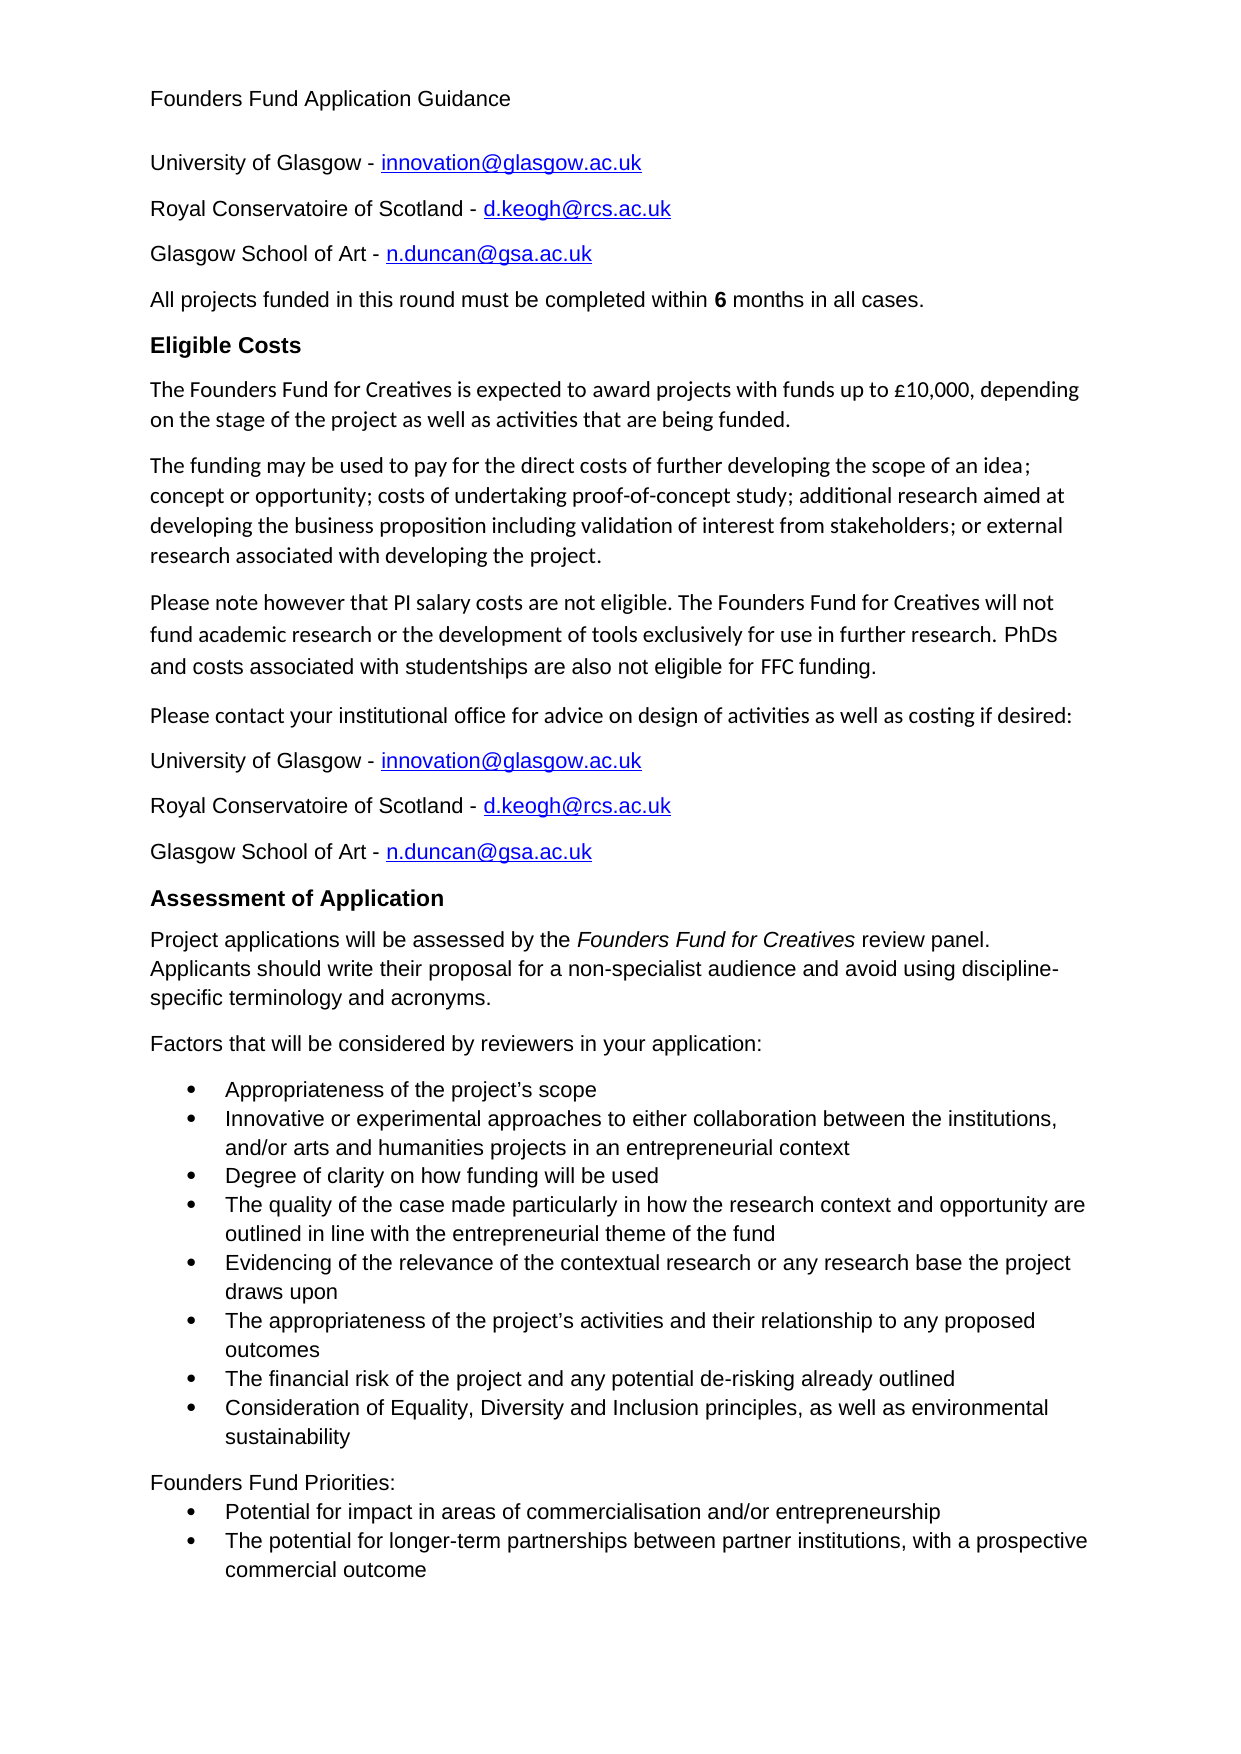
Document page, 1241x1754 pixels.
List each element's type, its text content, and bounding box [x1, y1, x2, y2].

list Evidencing of the relevance of the contextual research or any research base the project draws upon [187, 1250, 1090, 1304]
text The Founders Fund for Creatives is expected to award projects with funds up to £10,000, depending on the stage of the project as well as activities that are being funded. [150, 375, 1090, 433]
text The funding may be used to pay for the direct costs of further developing the scope of an idea; concept or opportunity; costs of undertaking proof-of-concept study; additional research aimed at developing the business proposition including validation of interest from stakeholders; or external research associated with developing the project. [150, 452, 1090, 569]
list Degree of clarity on how funding will be used [187, 1163, 1090, 1188]
text Royal Conservatoire of Scotland - d.keogh@rcs.ac.uk [150, 196, 1090, 221]
text Please note however that PI salary costs are not eligible. The Founders Fund for Creatives will not fund academic research or the development of tools exclusively for use in further research. PhDs and costs associated with studentships are also not eligible for FFC funding. [150, 588, 1090, 680]
text Project applications will be assessed by the Founders Fund for Creatives review panel. Applicants should write their proposal for a non-specialist audience and avoid using discipline-specific terminology and acronyms. [150, 927, 1090, 1010]
list The appropriateness of the project’s activities and their relationship to any proposed outcomes [187, 1308, 1090, 1362]
text Glasgow School of Art - n.duncan@gsa.ac.uk [150, 839, 1090, 864]
text All projects funded in this round must be completed within 6 months in all cases. [150, 287, 1090, 312]
list Consideration of Equality, Diversity and Inclusion principles, as well as environmental sustainability [187, 1395, 1090, 1449]
list Appropriateness of the project’s scope [187, 1076, 1090, 1102]
text Royal Conservatoire of Scotland - d.keogh@rcs.ac.uk [150, 793, 1090, 818]
list Potential for impact in areas of commercialisation and/or entrepreneurship [187, 1498, 1090, 1524]
text Founders Fund Priorities: [150, 1469, 1090, 1495]
text University of Glasgow - innovation@glasgow.ac.uk [150, 748, 1090, 773]
subtitle Eligible Costs [150, 332, 1090, 359]
text Please contact your institutional office for advice on design of activities as well as costing if desired: [150, 701, 1090, 729]
list Innovative or experimental approaches to either collaboration between the institutions, and/or arts and humanities projects in an entrepreneurial context [187, 1105, 1090, 1159]
text Factors that will be considered by reviewers in your application: [150, 1031, 1090, 1056]
text Glasgow School of Art - n.duncan@gsa.ac.uk [150, 241, 1090, 266]
list The quality of the case made particularly in how the research context and opportunity are outlined in line with the entrepreneurial theme of the fund [187, 1192, 1090, 1246]
subtitle Assessment of Application [150, 884, 1090, 911]
list The potential for longer-term partnerships between partner institutions, with a prospective commercial outcome [187, 1527, 1090, 1582]
text University of Glasgow - innovation@glasgow.ac.uk [150, 150, 1090, 175]
list The financial risk of the project and any potential de-risking already outlined [187, 1366, 1090, 1391]
